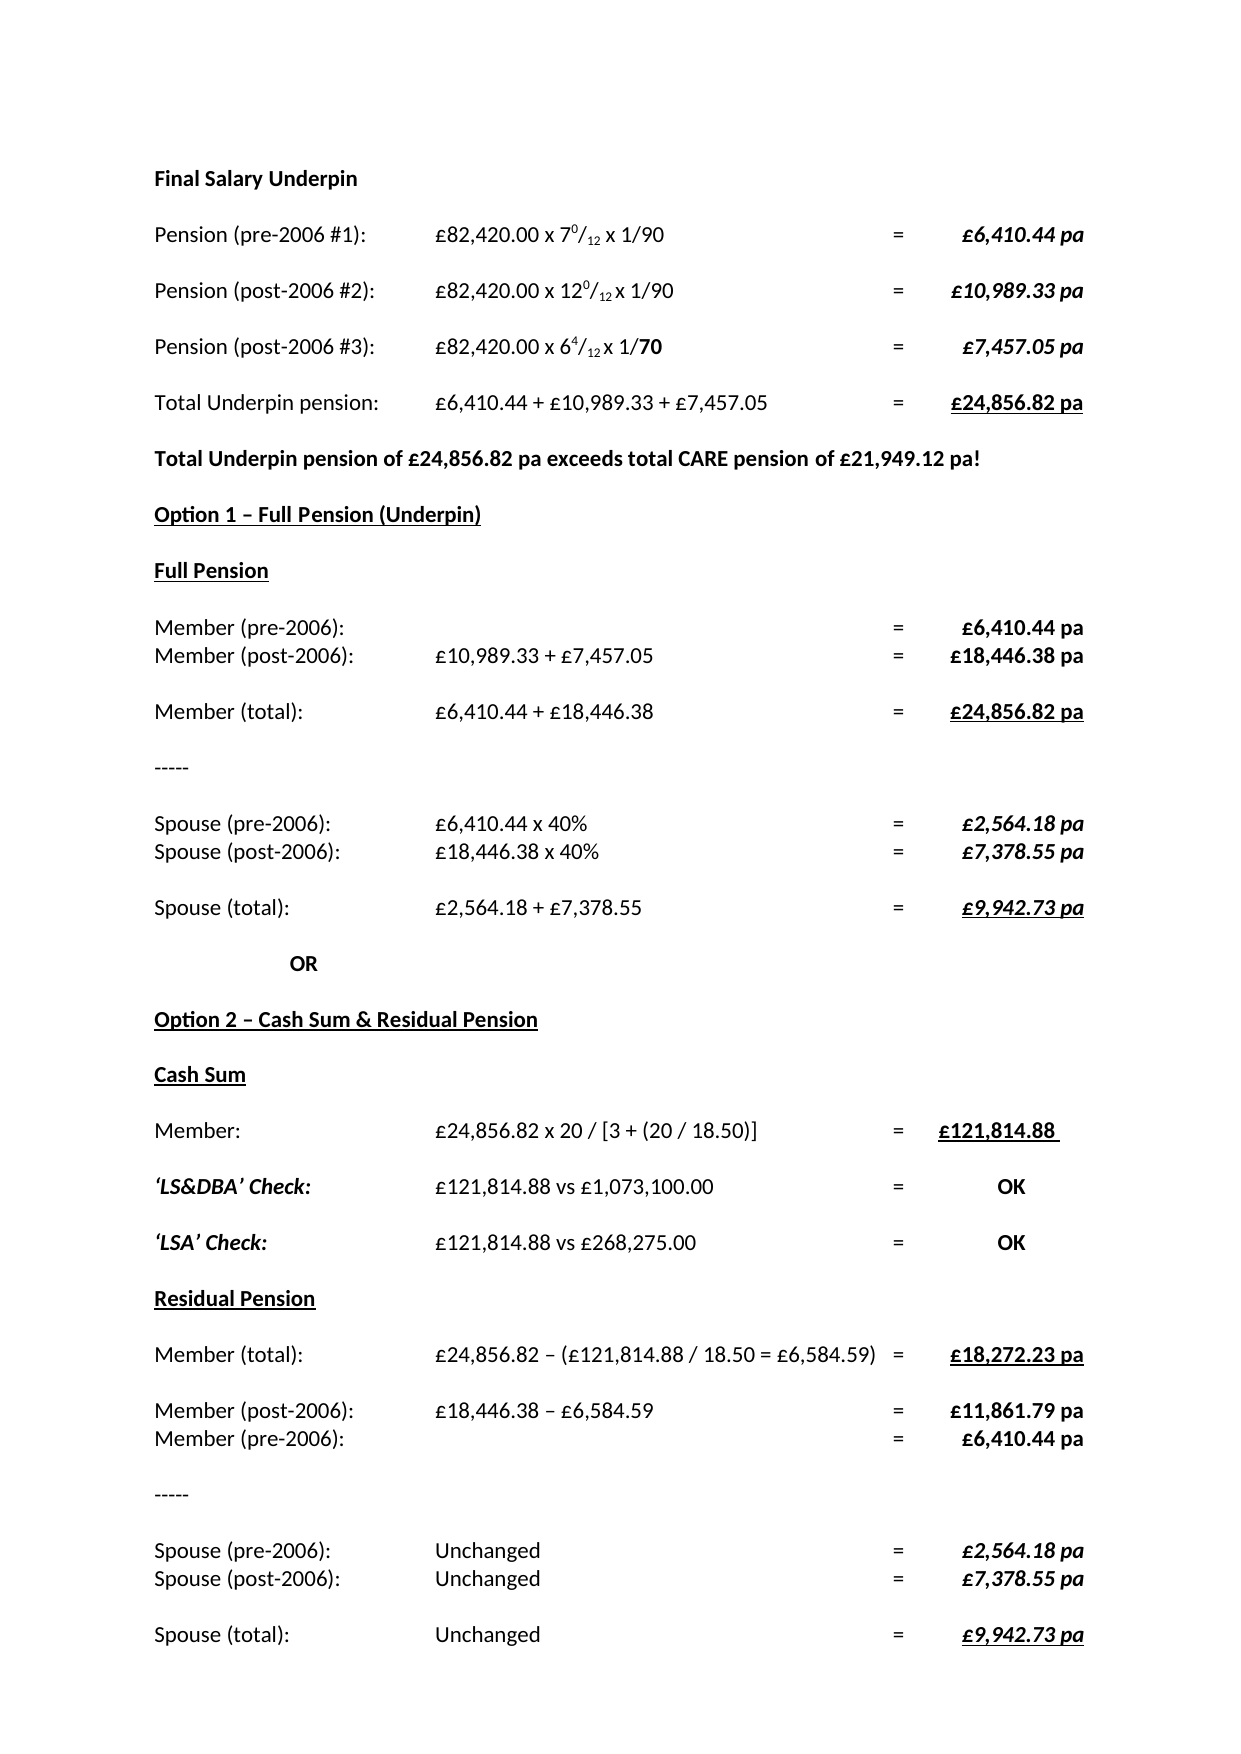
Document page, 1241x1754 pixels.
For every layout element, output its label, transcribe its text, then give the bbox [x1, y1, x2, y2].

text Full Pension [154, 557, 1099, 585]
text Pension (pre-2006 #1): £82,420.00 x 70/12 x 1/90 = £6,410.44 pa [154, 220, 1099, 248]
text Option 1 – Full Pension (Underpin) [154, 501, 1089, 529]
text Spouse (post-2006): £18,446.38 x 40% = £7,378.55 pa [154, 837, 1099, 865]
text Spouse (total): Unchanged = £9,942.73 pa [154, 1621, 1099, 1648]
text Spouse (post-2006): Unchanged = £7,378.55 pa [154, 1564, 1099, 1592]
text ‘LSA’ Check: £121,814.88 vs £268,275.00 = OK [154, 1228, 1099, 1256]
text Cash Sum [154, 1060, 853, 1088]
subtitle Total Underpin pension of £24,856.82 pa exceeds total CARE pension of £21,949.12 pa! [154, 444, 1101, 473]
text ----- [154, 753, 1099, 781]
text Option 2 – Cash Sum & Residual Pension [154, 1005, 853, 1033]
text Member (post-2006): £18,446.38 – £6,584.59 = £11,861.79 pa [154, 1396, 1099, 1424]
text Member (total): £24,856.82 – (£121,814.88 / 18.50 = £6,584.59) = £18,272.23 pa [154, 1340, 1099, 1368]
text Member (post-2006): £10,989.33 + £7,457.05 = £18,446.38 pa [154, 641, 1099, 669]
text ----- [154, 1480, 1099, 1508]
subtitle Final Salary Underpin [154, 164, 1101, 193]
text Spouse (pre-2006): £6,410.44 x 40% = £2,564.18 pa [154, 809, 1099, 837]
text Pension (post-2006 #3): £82,420.00 x 64/12 x 1/70 = £7,457.05 pa [154, 332, 1099, 361]
text Total Underpin pension: £6,410.44 + £10,989.33 + £7,457.05 = £24,856.82 pa [154, 388, 1099, 417]
text Residual Pension [154, 1284, 1101, 1312]
text Member: £24,856.82 x 20 / [3 + (20 / 18.50)] = £121,814.88 [154, 1116, 1099, 1144]
text Member (total): £6,410.44 + £18,446.38 = £24,856.82 pa [154, 697, 1099, 725]
text Member (pre-2006): = £6,410.44 pa [154, 1424, 1099, 1452]
text Spouse (total): £2,564.18 + £7,378.55 = £9,942.73 pa [154, 893, 1099, 921]
text OR [154, 949, 1099, 977]
text ‘LS&DBA’ Check: £121,814.88 vs £1,073,100.00 = OK [154, 1172, 1099, 1200]
text Pension (post-2006 #2): £82,420.00 x 120/12 x 1/90 = £10,989.33 pa [154, 276, 1099, 304]
text Member (pre-2006): = £6,410.44 pa [154, 613, 1099, 641]
text Spouse (pre-2006): Unchanged = £2,564.18 pa [154, 1536, 1099, 1564]
